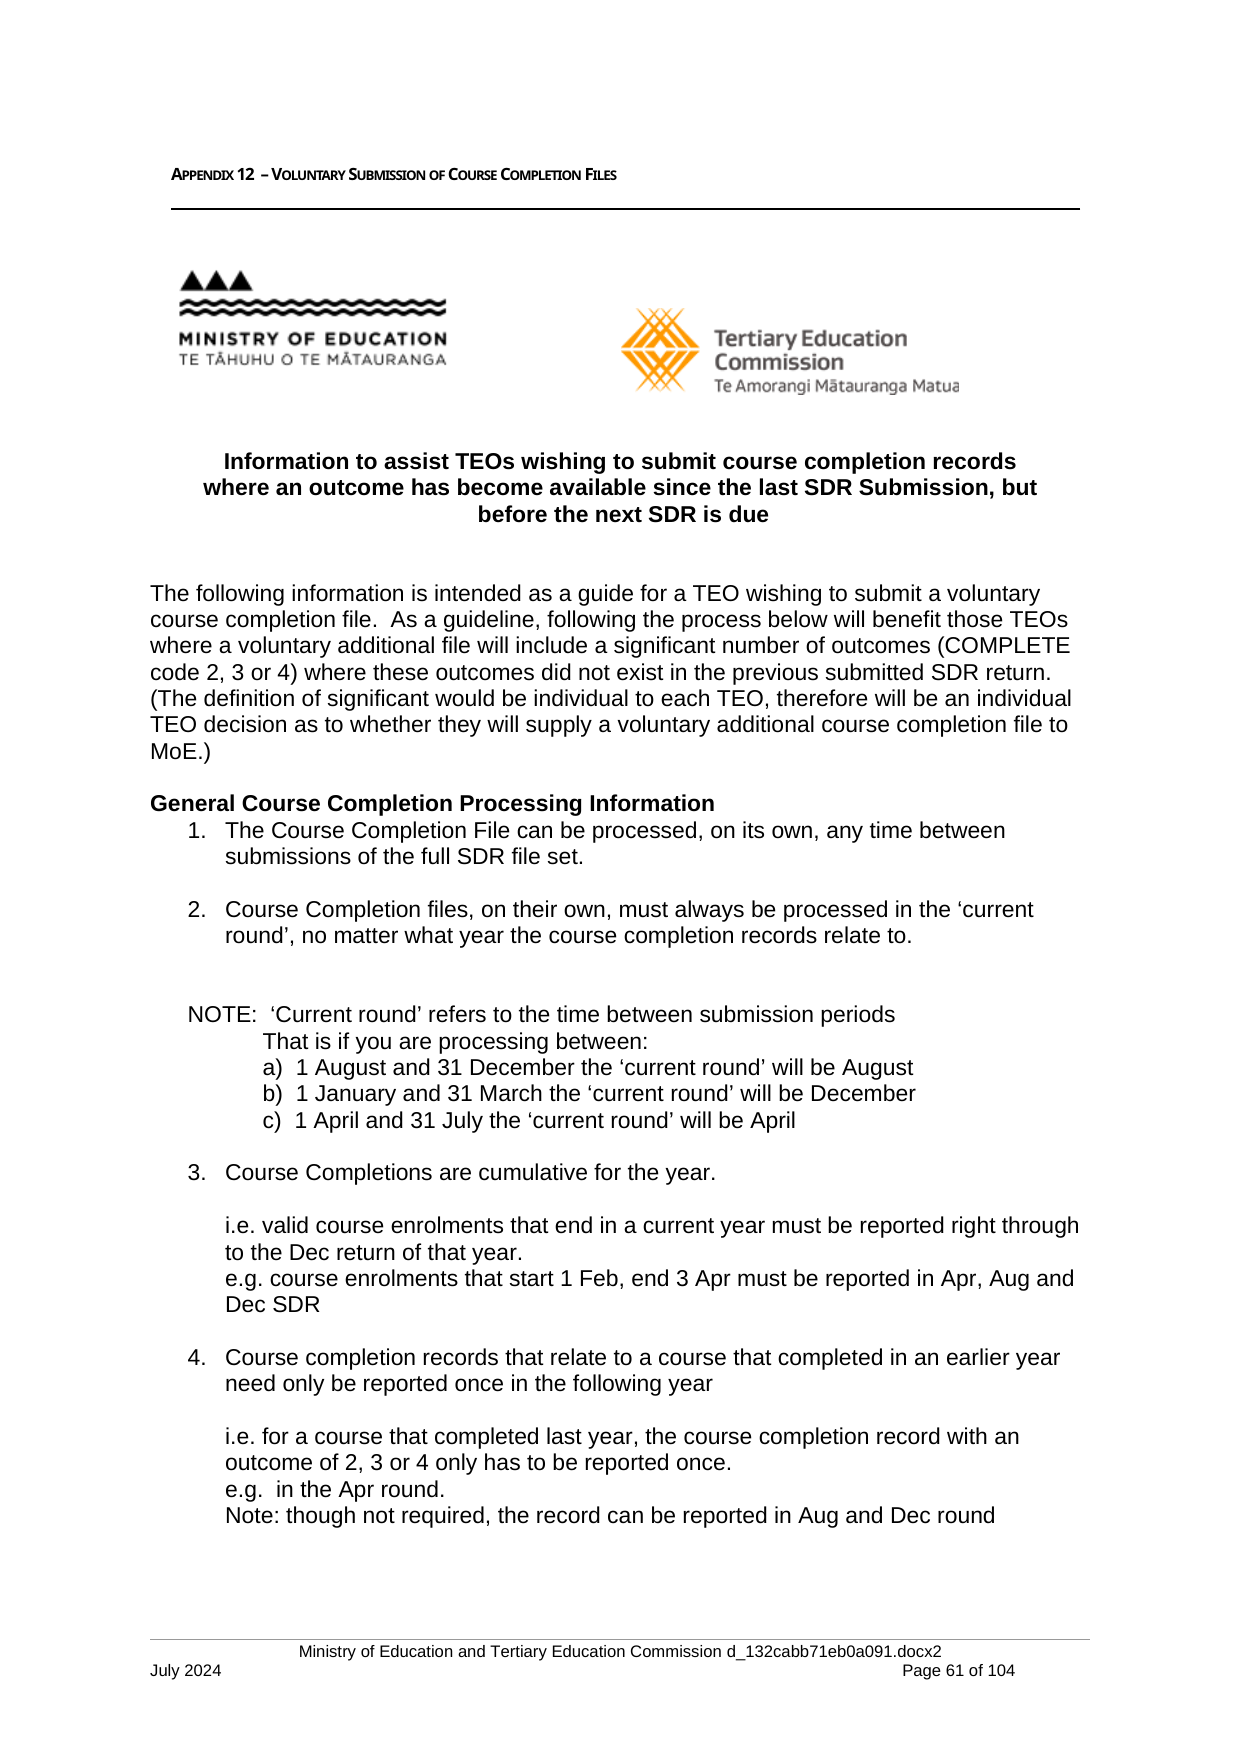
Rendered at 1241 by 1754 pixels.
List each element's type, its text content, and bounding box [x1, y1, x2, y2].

text a) 1 August and 31 December the ‘current round’ will be August [187, 1054, 1090, 1080]
text c) 1 April and 31 July the ‘current round’ will be April [187, 1107, 1090, 1133]
picture [621, 308, 959, 395]
text That is if you are processing between: [262, 1028, 1090, 1054]
text e.g. course enrolments that start 1 Feb, end 3 Apr must be reported in Apr, Aug and Dec SDR [225, 1265, 1090, 1317]
text before the next SDR is due [150, 501, 1090, 527]
list Course completion records that relate to a course that completed in an earlier year need only be reported once in the following year [187, 1344, 1090, 1397]
text e.g. in the Apr round. [225, 1476, 1090, 1502]
text Information to assist TEOs wishing to submit course completion records [150, 448, 1090, 474]
text Note: though not required, the record can be reported in Aug and Dec round [150, 1502, 1090, 1528]
list Course Completions are cumulative for the year. [187, 1159, 1090, 1186]
list Course Completion files, on their own, must always be processed in the ‘current round’, no matter what year the course completion records relate to. [187, 896, 1090, 948]
picture [150, 241, 476, 395]
text b) 1 January and 31 March the ‘current round’ will be December [187, 1080, 1090, 1107]
text i.e. valid course enrolments that end in a current year must be reported right through to the Dec return of that year. [225, 1212, 1090, 1265]
text The following information is intended as a guide for a TEO wishing to submit a voluntary course completion file. As a guideline, following the process below will benefit those TEOs where a voluntary additional file will include a significant number of outcomes (COMPLETE code 2, 3 or 4) where these outcomes did not exist in the previous submitted SDR return. (The definition of significant would be individual to each TEO, therefore will be an individual TEO decision as to whether they will supply a voluntary additional course completion file to MoE.) [150, 579, 1090, 764]
text where an outcome has become available since the last SDR Submission, but [150, 474, 1090, 501]
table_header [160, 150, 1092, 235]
list The Course Completion File can be processed, on its own, any time between submissions of the full SDR file set. [187, 817, 1090, 869]
text NOTE: ‘Current round’ refers to the time between submission periods [187, 1001, 1090, 1028]
text i.e. for a course that completed last year, the course completion record with an outcome of 2, 3 or 4 only has to be reported once. [225, 1423, 1090, 1476]
text General Course Completion Processing Information [150, 790, 1090, 817]
